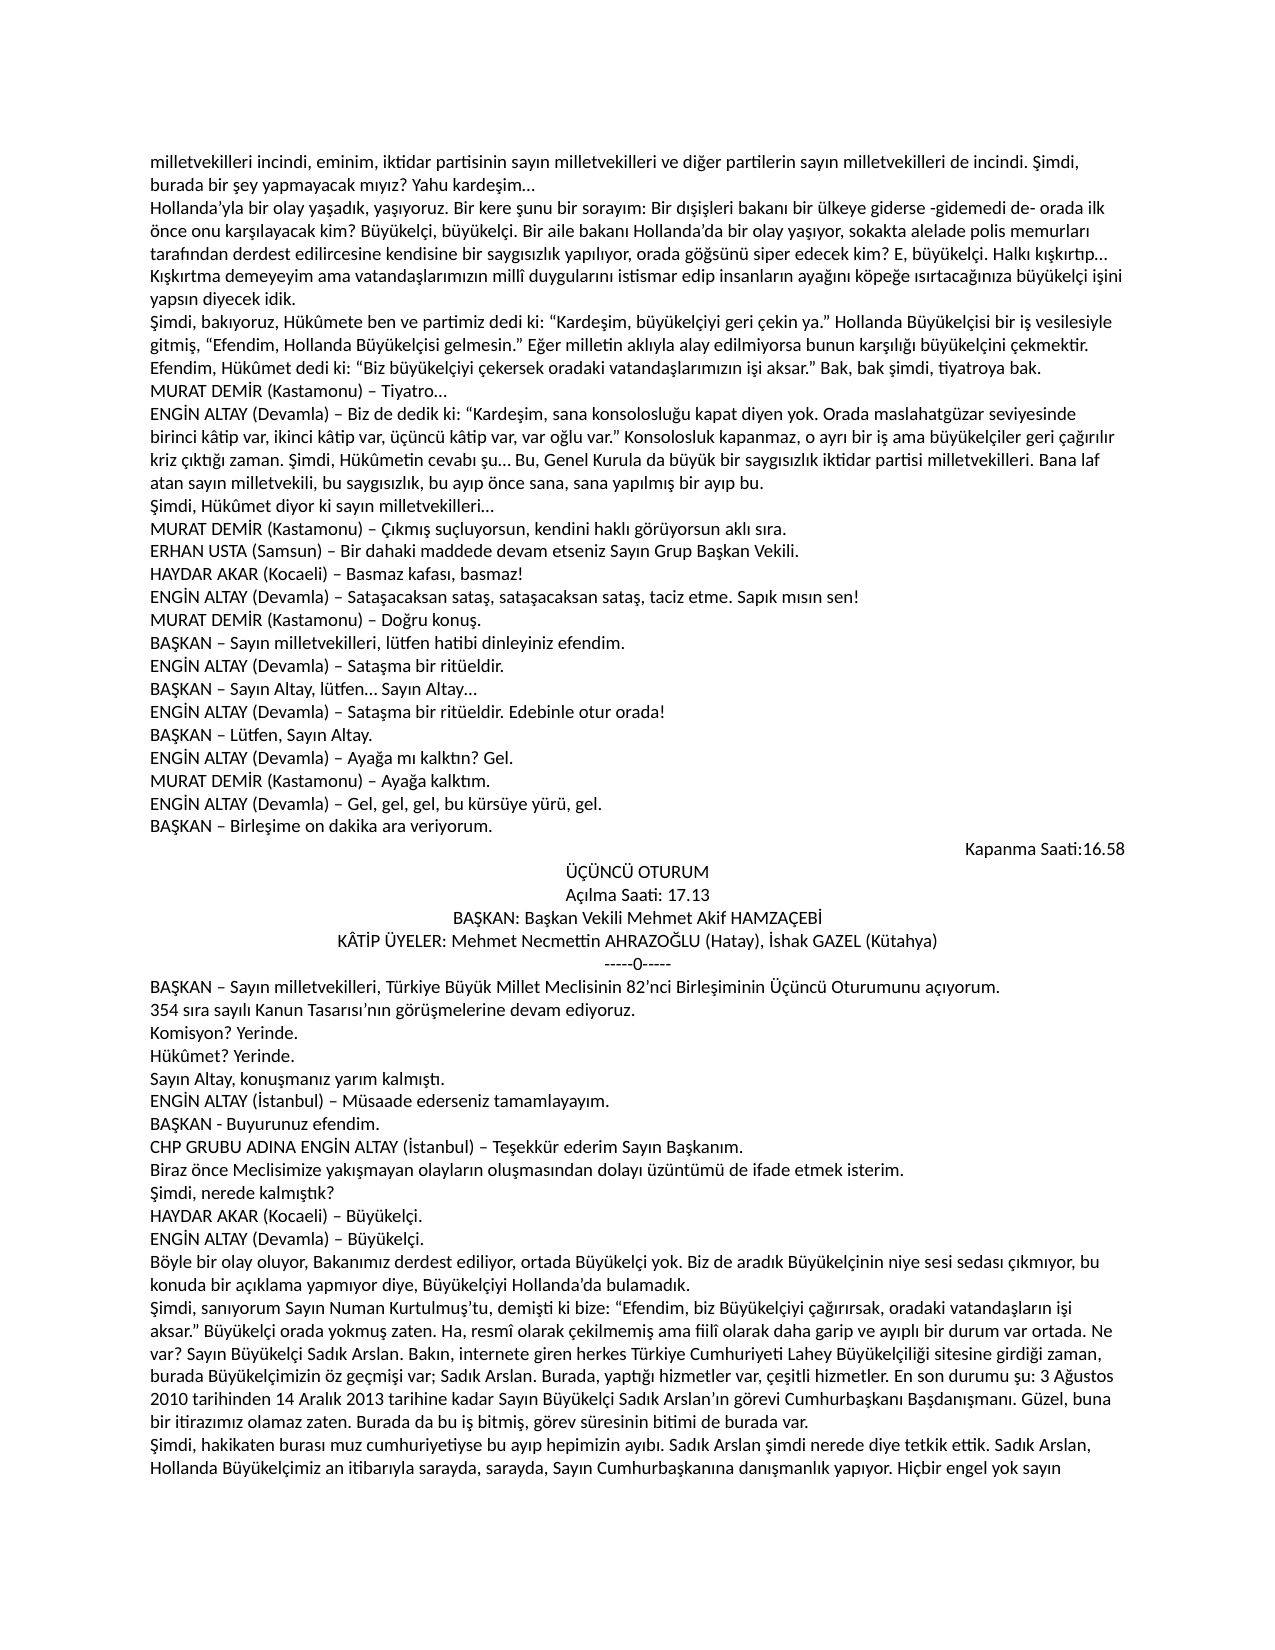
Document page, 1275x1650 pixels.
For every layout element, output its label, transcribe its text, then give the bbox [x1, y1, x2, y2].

text Sayın Altay, konuşmanız yarım kalmıştı. [150, 1067, 1125, 1089]
text Şimdi, bakıyoruz, Hükûmete ben ve partimiz dedi ki: “Kardeşim, büyükelçiyi geri çekin ya.” Hollanda Büyükelçisi bir iş vesilesiyle gitmiş, “Efendim, Hollanda Büyükelçisi gelmesin.” Eğer milletin aklıyla alay edilmiyorsa bunun karşılığı büyükelçini çekmektir. Efendim, Hükûmet dedi ki: “Biz büyükelçiyi çekersek oradaki vatandaşlarımızın işi aksar.” Bak, bak şimdi, tiyatroya bak. [150, 310, 1125, 379]
text ENGİN ALTAY (Devamla) – Büyükelçi. [150, 1227, 1125, 1250]
text MURAT DEMİR (Kastamonu) – Tiyatro… [150, 379, 1125, 402]
text MURAT DEMİR (Kastamonu) – Doğru konuş. [150, 608, 1125, 631]
text Hükûmet? Yerinde. [150, 1044, 1125, 1067]
text Şimdi, Hükûmet diyor ki sayın milletvekilleri… [150, 494, 1125, 517]
text MURAT DEMİR (Kastamonu) – Ayağa kalktım. [150, 769, 1125, 792]
text HAYDAR AKAR (Kocaeli) – Büyükelçi. [150, 1204, 1125, 1227]
text ENGİN ALTAY (Devamla) – Sataşma bir ritüeldir. Edebinle otur orada! [150, 700, 1125, 723]
text Biraz önce Meclisimize yakışmayan olayların oluşmasından dolayı üzüntümü de ifade etmek isterim. [150, 1158, 1125, 1181]
text Şimdi, nerede kalmıştık? [150, 1181, 1125, 1204]
text BAŞKAN - Buyurunuz efendim. [150, 1112, 1125, 1135]
text Hollanda’yla bir olay yaşadık, yaşıyoruz. Bir kere şunu bir sorayım: Bir dışişleri bakanı bir ülkeye giderse -gidemedi de- orada ilk önce onu karşılayacak kim? Büyükelçi, büyükelçi. Bir aile bakanı Hollanda’da bir olay yaşıyor, sokakta alelade polis memurları tarafından derdest edilircesine kendisine bir saygısızlık yapılıyor, orada göğsünü siper edecek kim? E, büyükelçi. Halkı kışkırtıp… Kışkırtma demeyeyim ama vatandaşlarımızın millî duygularını istismar edip insanların ayağını köpeğe ısırtacağınıza büyükelçi işini yapsın diyecek idik. [150, 196, 1125, 310]
text Kapanma Saati:16.58 [150, 837, 1125, 860]
text 354 sıra sayılı Kanun Tasarısı’nın görüşmelerine devam ediyoruz. [150, 998, 1125, 1021]
text BAŞKAN – Sayın Altay, lütfen… Sayın Altay… [150, 677, 1125, 700]
text ERHAN USTA (Samsun) – Bir dahaki maddede devam etseniz Sayın Grup Başkan Vekili. [150, 539, 1125, 562]
text ENGİN ALTAY (İstanbul) – Müsaade ederseniz tamamlayayım. [150, 1089, 1125, 1112]
text Böyle bir olay oluyor, Bakanımız derdest ediliyor, ortada Büyükelçi yok. Biz de aradık Büyükelçinin niye sesi sedası çıkmıyor, bu konuda bir açıklama yapmıyor diye, Büyükelçiyi Hollanda’da bulamadık. [150, 1250, 1125, 1296]
text HAYDAR AKAR (Kocaeli) – Basmaz kafası, basmaz! [150, 562, 1125, 585]
text ÜÇÜNCÜ OTURUM [150, 860, 1125, 883]
text ENGİN ALTAY (Devamla) – Sataşma bir ritüeldir. [150, 654, 1125, 677]
text BAŞKAN – Lütfen, Sayın Altay. [150, 723, 1125, 746]
text ENGİN ALTAY (Devamla) – Sataşacaksan sataş, sataşacaksan sataş, taciz etme. Sapık mısın sen! [150, 585, 1125, 608]
text Açılma Saati: 17.13 [150, 883, 1125, 906]
text ENGİN ALTAY (Devamla) – Gel, gel, gel, bu kürsüye yürü, gel. [150, 792, 1125, 814]
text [150, 150, 1125, 196]
text CHP GRUBU ADINA ENGİN ALTAY (İstanbul) – Teşekkür ederim Sayın Başkanım. [150, 1135, 1125, 1158]
text KÂTİP ÜYELER: Mehmet Necmettin AHRAZOĞLU (Hatay), İshak GAZEL (Kütahya) [150, 929, 1125, 952]
text BAŞKAN: Başkan Vekili Mehmet Akif HAMZAÇEBİ [150, 906, 1125, 929]
text ENGİN ALTAY (Devamla) – Ayağa mı kalktın? Gel. [150, 746, 1125, 769]
text -----0----- [150, 952, 1125, 975]
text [150, 1433, 1125, 1479]
text ENGİN ALTAY (Devamla) – Biz de dedik ki: “Kardeşim, sana konsolosluğu kapat diyen yok. Orada maslahatgüzar seviyesinde birinci kâtip var, ikinci kâtip var, üçüncü kâtip var, var oğlu var.” Konsolosluk kapanmaz, o ayrı bir iş ama büyükelçiler geri çağırılır kriz çıktığı zaman. Şimdi, Hükûmetin cevabı şu… Bu, Genel Kurula da büyük bir saygısızlık iktidar partisi milletvekilleri. Bana laf atan sayın milletvekili, bu saygısızlık, bu ayıp önce sana, sana yapılmış bir ayıp bu. [150, 402, 1125, 494]
text Şimdi, sanıyorum Sayın Numan Kurtulmuş’tu, demişti ki bize: “Efendim, biz Büyükelçiyi çağırırsak, oradaki vatandaşların işi aksar.” Büyükelçi orada yokmuş zaten. Ha, resmî olarak çekilmemiş ama fiilî olarak daha garip ve ayıplı bir durum var ortada. Ne var? Sayın Büyükelçi Sadık Arslan. Bakın, internete giren herkes Türkiye Cumhuriyeti Lahey Büyükelçiliği sitesine girdiği zaman, burada Büyükelçimizin öz geçmişi var; Sadık Arslan. Burada, yaptığı hizmetler var, çeşitli hizmetler. En son durumu şu: 3 Ağustos 2010 tarihinden 14 Aralık 2013 tarihine kadar Sayın Büyükelçi Sadık Arslan’ın görevi Cumhurbaşkanı Başdanışmanı. Güzel, buna bir itirazımız olamaz zaten. Burada da bu iş bitmiş, görev süresinin bitimi de burada var. [150, 1296, 1125, 1433]
text Komisyon? Yerinde. [150, 1021, 1125, 1044]
text BAŞKAN – Birleşime on dakika ara veriyorum. [150, 814, 1125, 837]
text BAŞKAN – Sayın milletvekilleri, lütfen hatibi dinleyiniz efendim. [150, 631, 1125, 654]
text MURAT DEMİR (Kastamonu) – Çıkmış suçluyorsun, kendini haklı görüyorsun aklı sıra. [150, 517, 1125, 539]
text BAŞKAN – Sayın milletvekilleri, Türkiye Büyük Millet Meclisinin 82’nci Birleşiminin Üçüncü Oturumunu açıyorum. [150, 975, 1125, 998]
